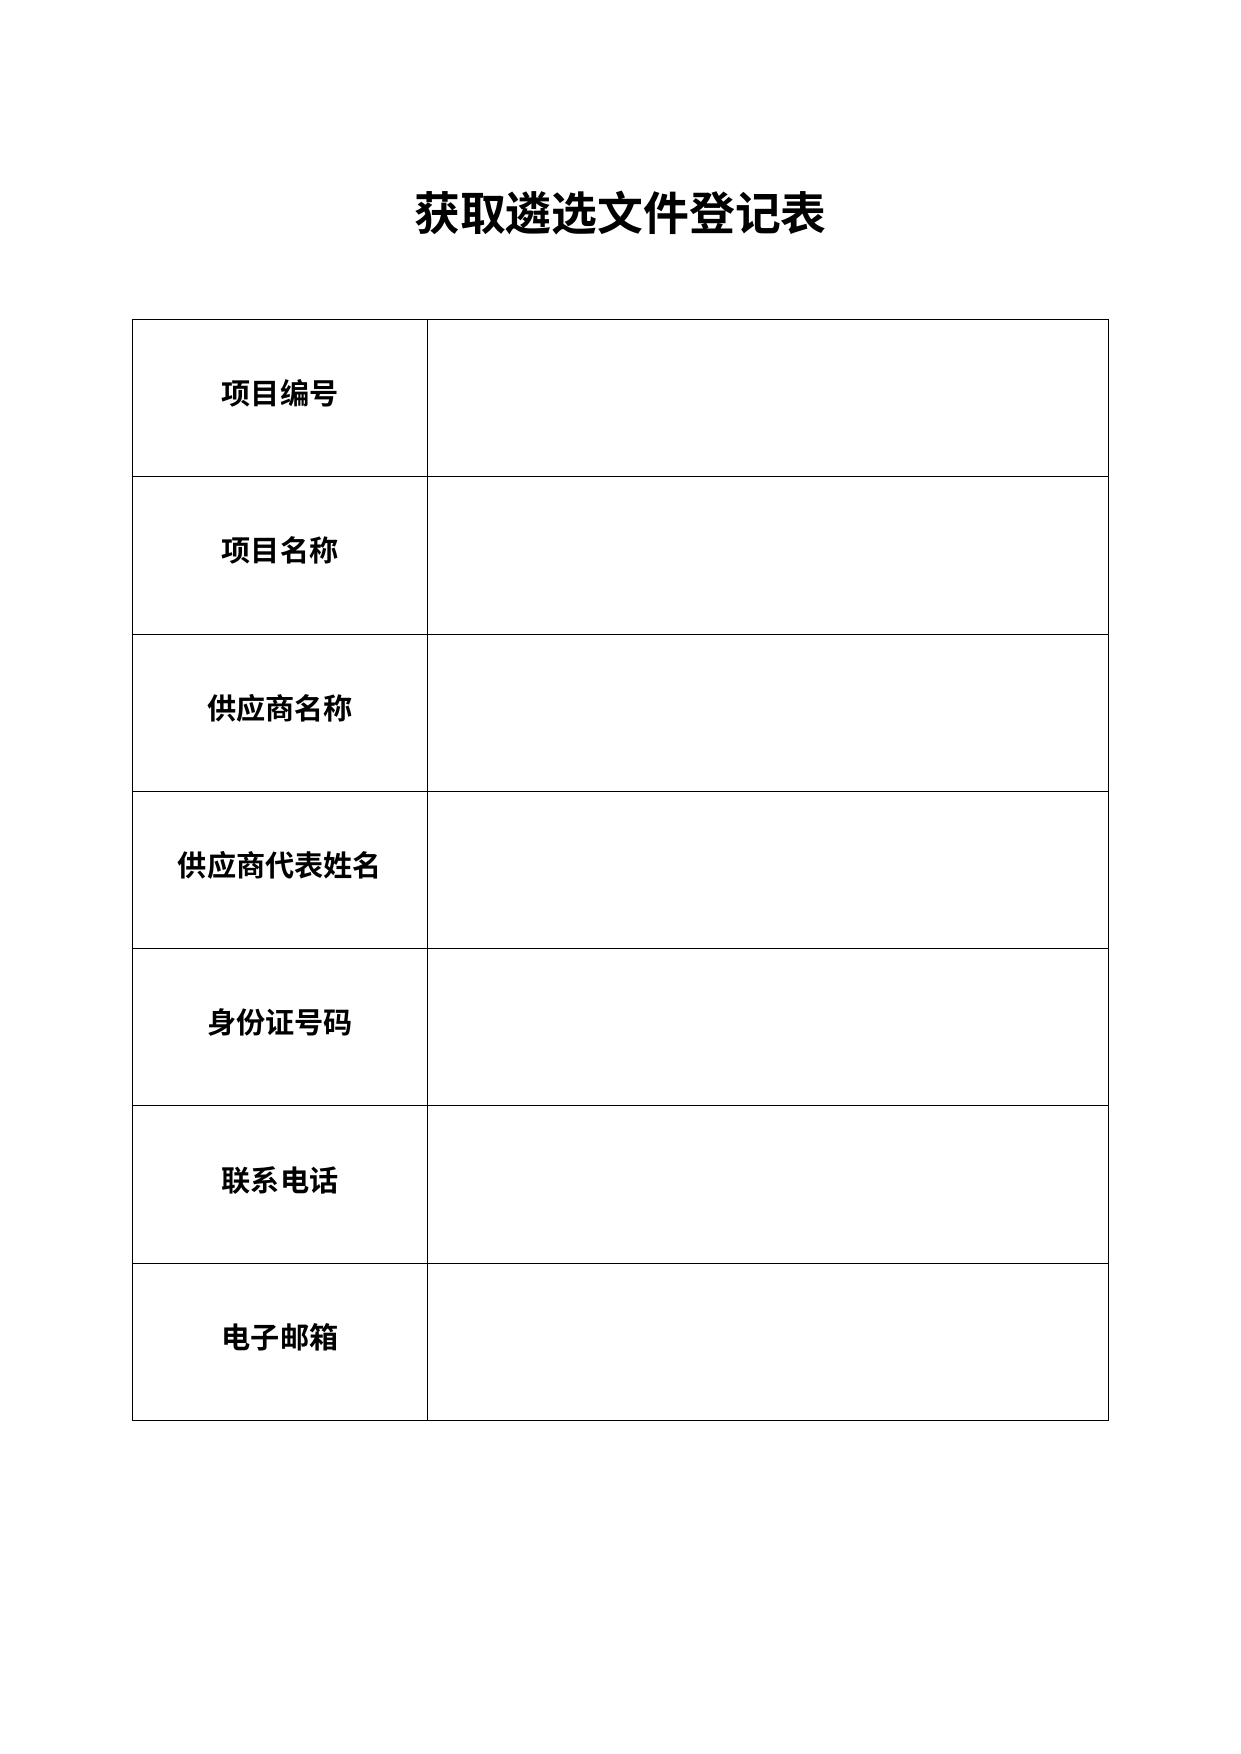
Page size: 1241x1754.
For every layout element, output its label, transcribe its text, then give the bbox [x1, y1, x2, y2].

table_header [428, 320, 1108, 476]
table_cell 项目名称 [133, 477, 427, 633]
table_cell [428, 949, 1108, 1105]
table_cell 供应商代表姓名 [133, 792, 427, 948]
table_header 项目编号 [133, 320, 427, 476]
table_cell [428, 792, 1108, 948]
table_cell [428, 1106, 1108, 1263]
table_cell [428, 1264, 1108, 1420]
table_cell 电子邮箱 [133, 1264, 427, 1420]
table_cell [428, 635, 1108, 791]
table_cell [428, 477, 1108, 633]
table_cell 供应商名称 [133, 635, 427, 791]
text 获取遴选文件登记表 [187, 162, 1053, 259]
table_cell 身份证号码 [133, 949, 427, 1105]
table_cell 联系电话 [133, 1106, 427, 1263]
